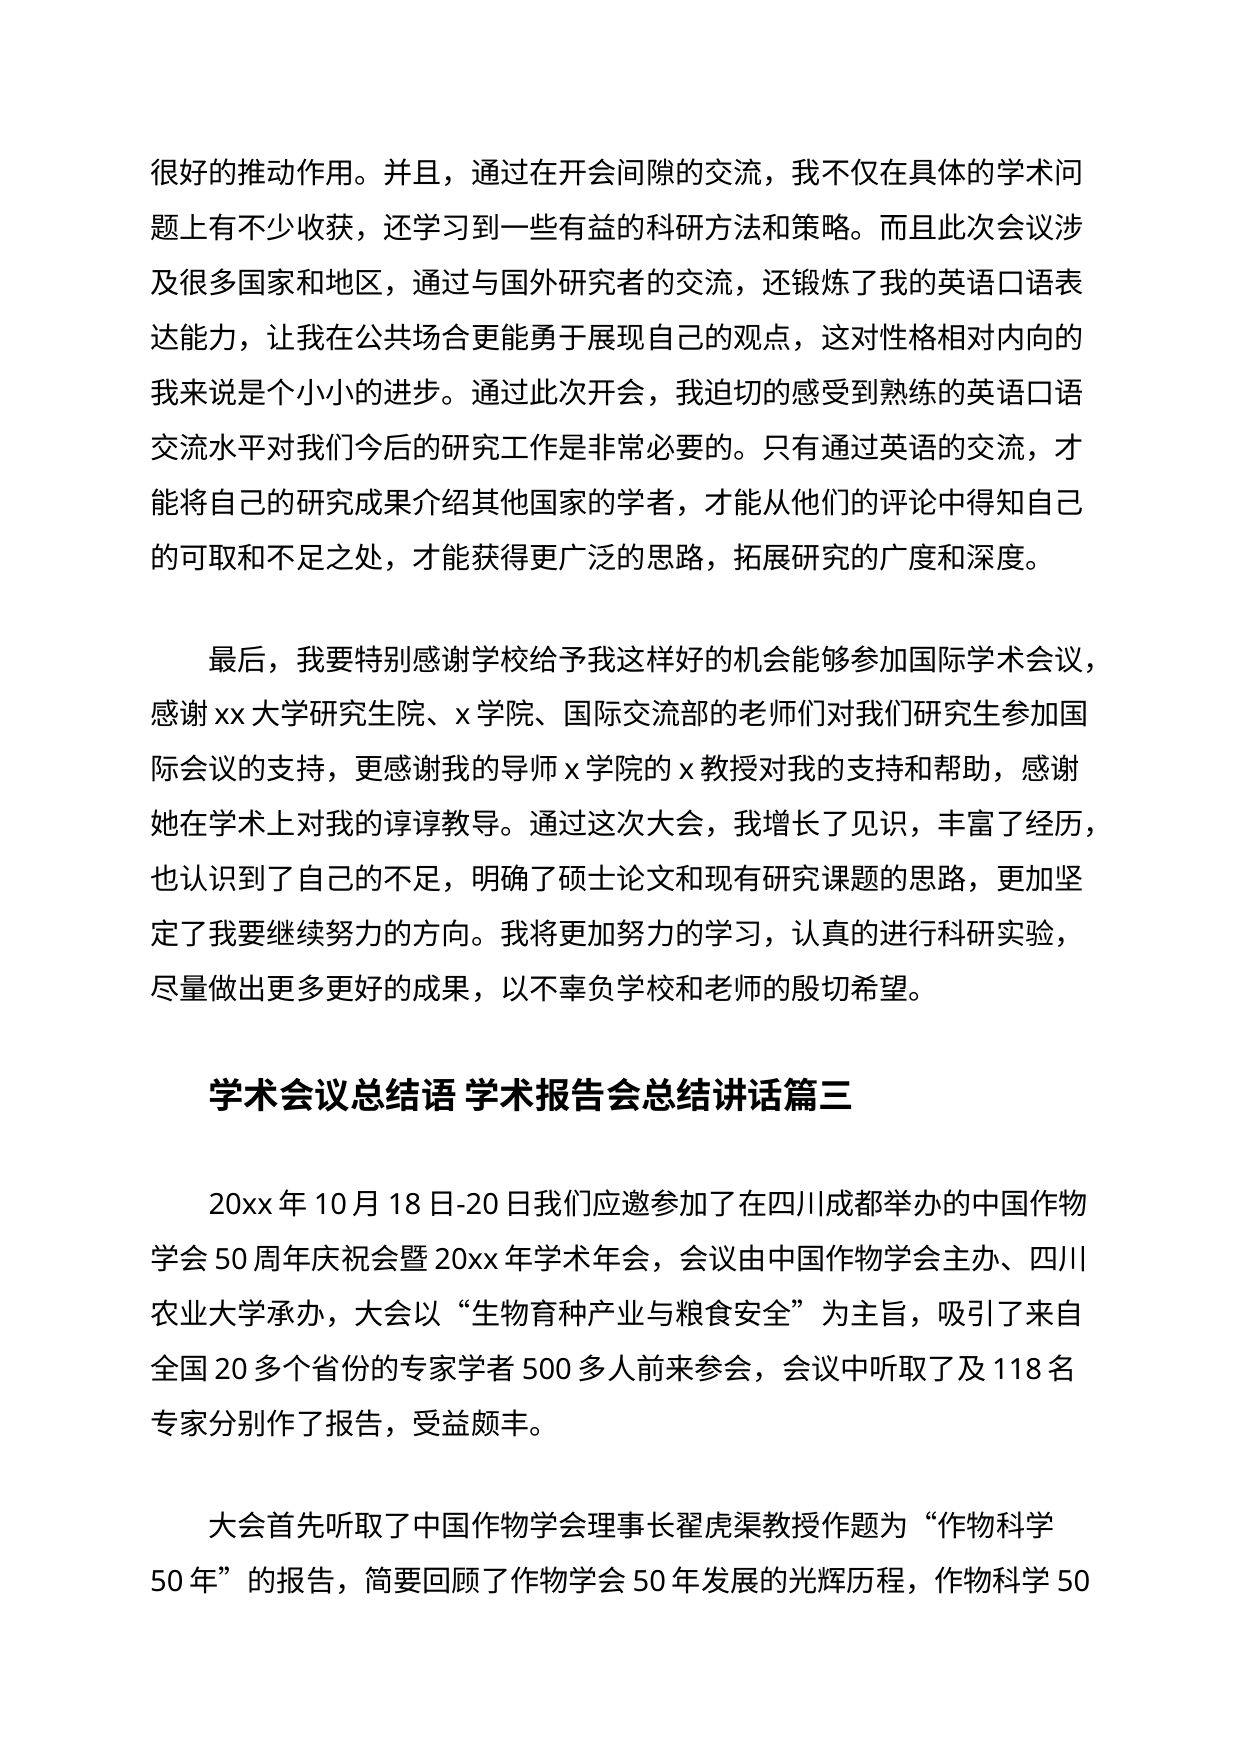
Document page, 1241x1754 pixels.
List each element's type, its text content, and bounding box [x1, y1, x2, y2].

text 最后，我要特别感谢学校给予我这样好的机会能够参加国际学术会议，感谢xx大学研究生院、x学院、国际交流部的老师们对我们研究生参加国际会议的支持，更感谢我的导师x学院的x教授对我的支持和帮助，感谢她在学术上对我的谆谆教导。通过这次大会，我增长了见识，丰富了经历，也认识到了自己的不足，明确了硕士论文和现有研究课题的思路，更加坚定了我要继续努力的方向。我将更加努力的学习，认真的进行科研实验，尽量做出更多更好的成果，以不辜负学校和老师的殷切希望。 [150, 636, 1090, 1008]
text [150, 150, 1090, 577]
text 20xx年10月18日-20日我们应邀参加了在四川成都举办的中国作物学会50周年庆祝会暨20xx年学术年会，会议由中国作物学会主办、四川农业大学承办，大会以“生物育种产业与粮食安全”为主旨，吸引了来自全国20多个省份的专家学者500多人前来参会，会议中听取了及118名专家分别作了报告，受益颇丰。 [150, 1181, 1090, 1443]
text 学术会议总结语 学术报告会总结讲话篇三 [150, 1067, 1090, 1119]
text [150, 1502, 1090, 1600]
